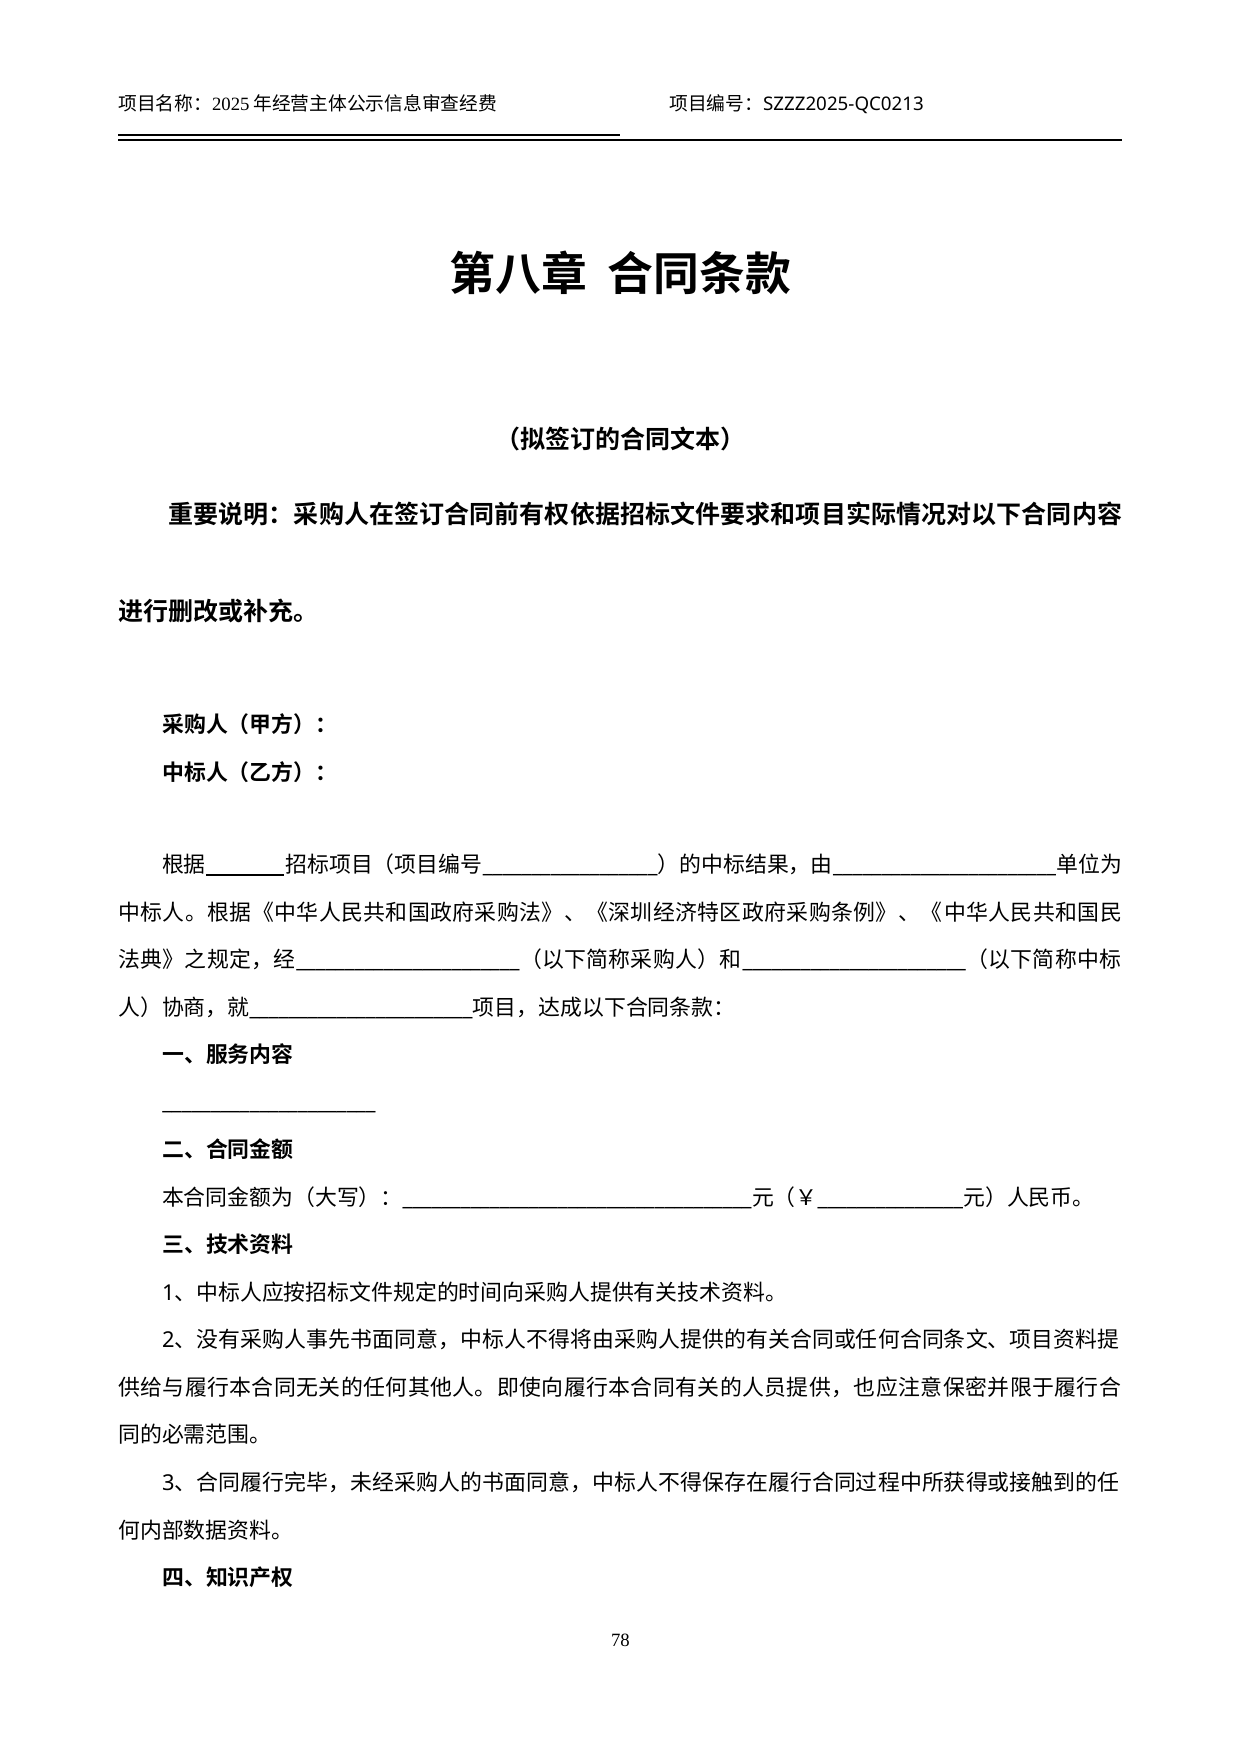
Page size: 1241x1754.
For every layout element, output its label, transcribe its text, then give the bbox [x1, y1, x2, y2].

text 二、合同金额 [118, 1132, 1122, 1164]
text （拟签订的合同文本） [118, 419, 1122, 455]
text 3、合同履行完毕，未经采购人的书面同意，中标人不得保存在履行合同过程中所获得或接触到的任何内部数据资料。 [118, 1465, 1122, 1544]
text 2、没有采购人事先书面同意，中标人不得将由采购人提供的有关合同或任何合同条文、项目资料提供给与履行本合同无关的任何其他人。即使向履行本合同有关的人员提供，也应注意保密并限于履行合同的必需范围。 [118, 1322, 1122, 1449]
text 四、知识产权 [118, 1560, 1122, 1592]
text 本合同金额为（大写）：____________________________________元（￥_______________元）人民币。 [118, 1180, 1122, 1211]
text 根据 招标项目（项目编号__________________）的中标结果，由_______________________单位为中标人。根据《中华人民共和国政府采购法》、《深圳经济特区政府采购条例》、《中华人民共和国民法典》之规定，经_______________________（以下简称采购人）和_______________________（以下简称中标人）协商，就_______________________项目，达成以下合同条款： [118, 847, 1122, 1021]
text 采购人（甲方）： [118, 707, 1122, 739]
text 三、技术资料 [118, 1227, 1122, 1259]
text ______________________ [118, 1085, 1122, 1117]
subtitle 第八章 合同条款 [118, 222, 1122, 319]
text 一、服务内容 [118, 1037, 1122, 1069]
text 中标人（乙方）： [118, 755, 1122, 786]
text 重要说明：采购人在签订合同前有权依据招标文件要求和项目实际情况对以下合同内容进行删改或补充。 [118, 480, 1122, 642]
text 1、中标人应按招标文件规定的时间向采购人提供有关技术资料。 [118, 1275, 1122, 1307]
